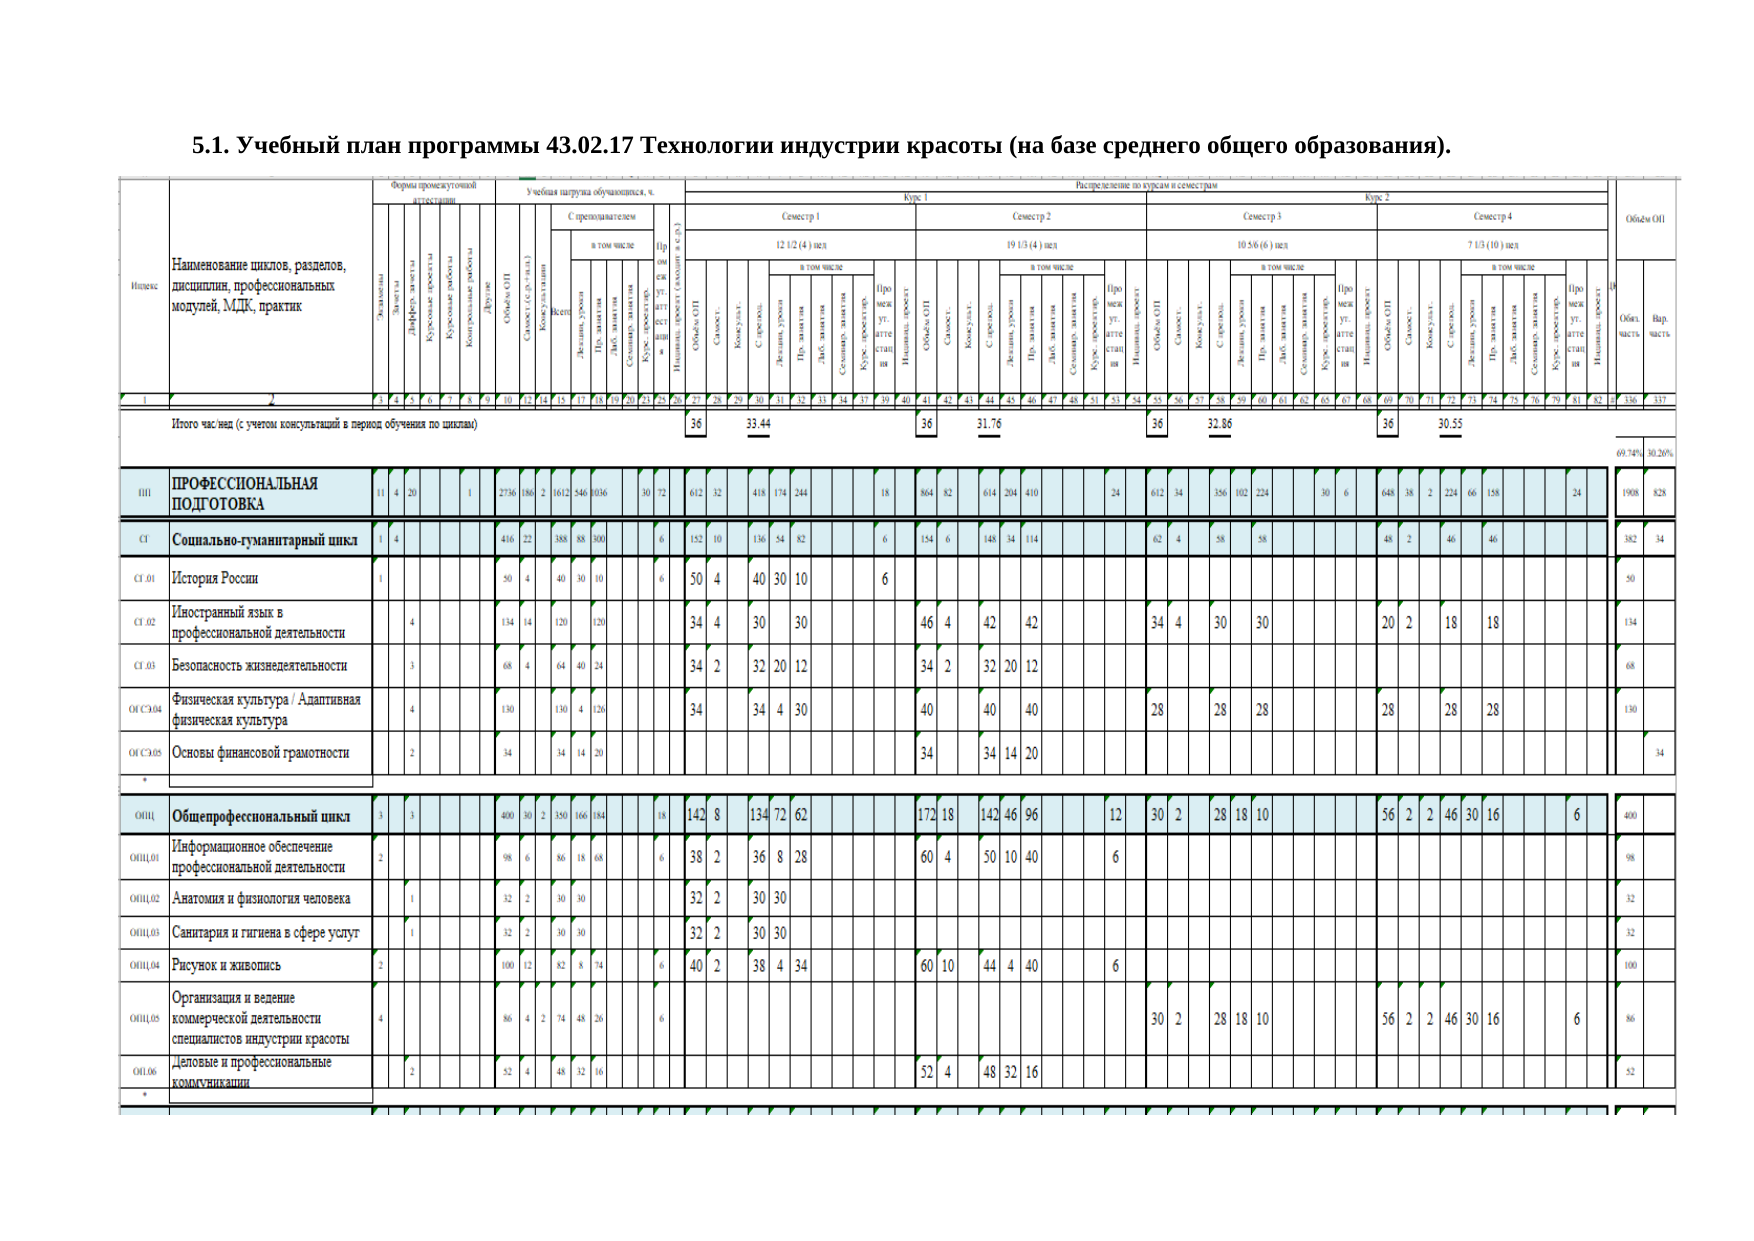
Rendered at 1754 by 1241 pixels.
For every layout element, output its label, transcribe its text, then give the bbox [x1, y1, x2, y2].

text 5.1. Учебный план программы 43.02.17 Технологии индустрии красоты (на базе среднего общего образования). [118, 131, 1636, 159]
picture [118, 176, 1682, 1115]
